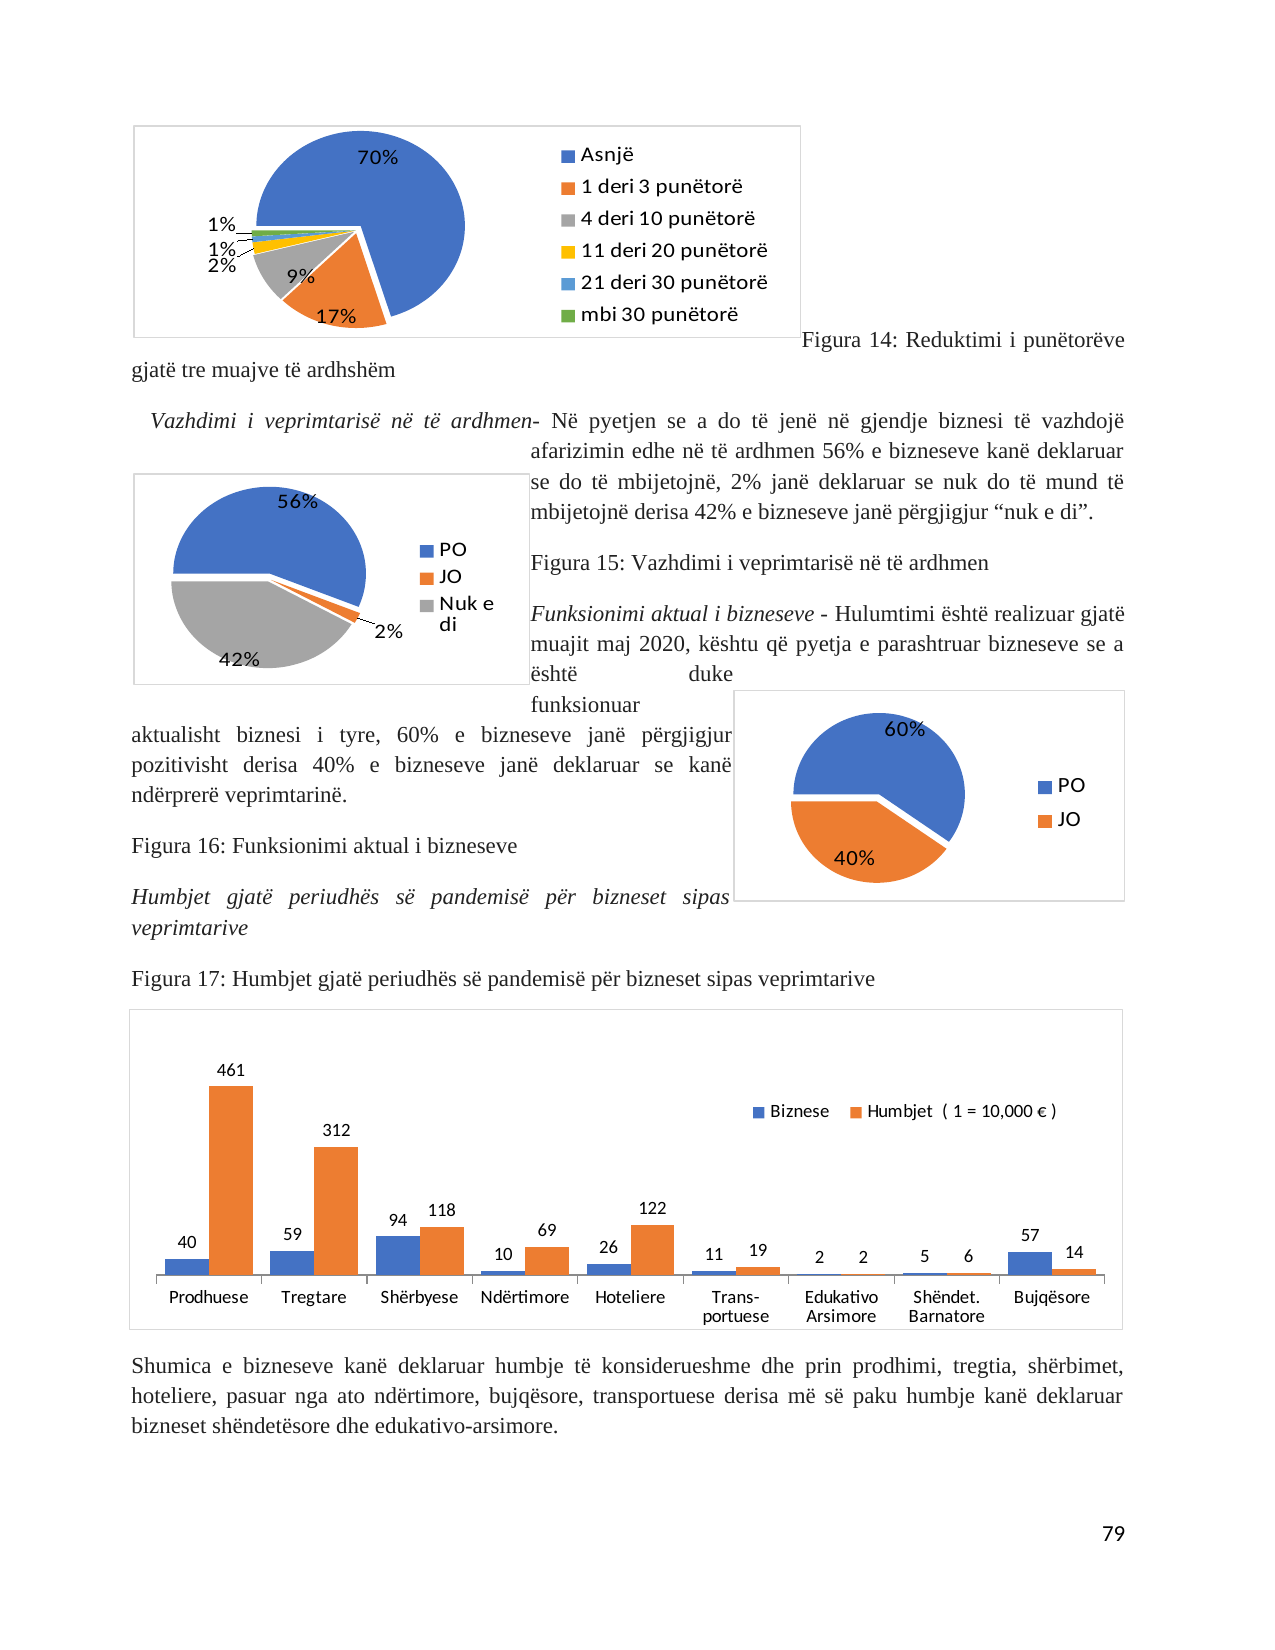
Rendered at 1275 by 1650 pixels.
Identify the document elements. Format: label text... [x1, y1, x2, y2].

text Vazhdimi i veprimtarisë në të ardhmen- Në pyetjen se a do të jenë në gjendje biznesi të vazhdojë afarizimin edhe në të ardhmen 56% e bizneseve kanë deklaruar se do të mbijetojnë, 2% janë deklaruar se nuk do të mund të mbijetojnë derisa 42% e bizneseve janë përgjigjur “nuk e di”. [150, 407, 1125, 524]
text Humbjet gjatë periudhës së pandemisë për bizneset sipas veprimtarive [131, 883, 1125, 940]
text Funksionimi aktual i bizneseve - Hulumtimi është realizuar gjatë muajit maj 2020, kështu që pyetja e parashtruar bizneseve se a është duke funksionuar aktualisht biznesi i tyre, 60% e bizneseve janë përgjigjur pozitivisht derisa 40% e bizneseve janë deklaruar se kanë ndërprerë veprimtarinë. [131, 600, 1125, 808]
text Figura 15: Vazhdimi i veprimtarisë në të ardhmen [530, 549, 1125, 575]
text Figura 17: Humbjet gjatë periudhës së pandemisë për bizneset sipas veprimtarive [131, 964, 1125, 991]
text Figura 14: Reduktimi i punëtorëve gjatë tre muajve të ardhshëm [131, 326, 1125, 383]
text Shumica e bizneseve kanë deklaruar humbje të konsiderueshme dhe prin prodhimi, tregtia, shërbimet, hoteliere, pasuar nga ato ndërtimore, bujqësore, transportuese derisa më së paku humbje kanë deklaruar bizneset shëndetësore dhe edukativo-arsimore. [131, 1352, 1125, 1439]
text Figura 16: Funksionimi aktual i bizneseve [131, 832, 733, 859]
